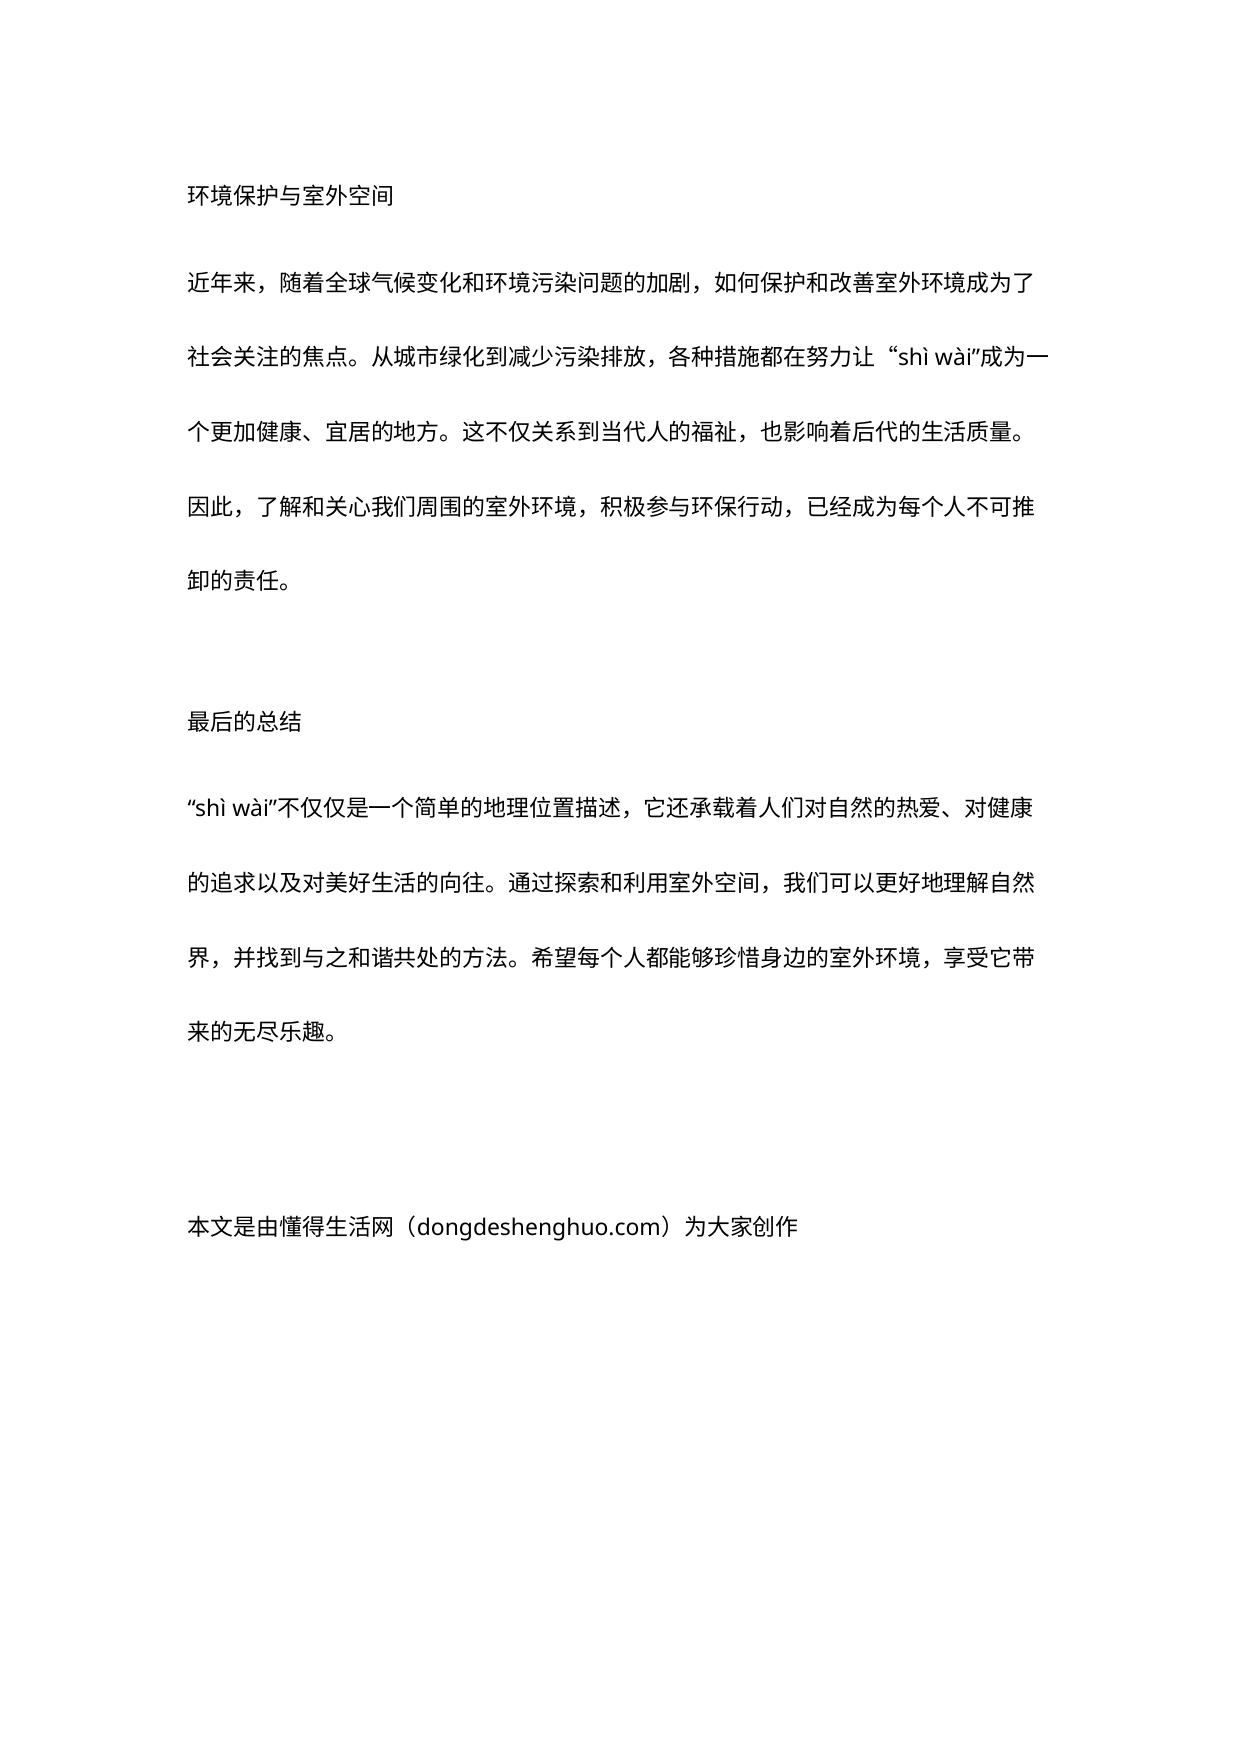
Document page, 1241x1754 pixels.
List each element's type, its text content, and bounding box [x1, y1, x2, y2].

text 近年来，随着全球气候变化和环境污染问题的加剧，如何保护和改善室外环境成为了社会关注的焦点。从城市绿化到减少污染排放，各种措施都在努力让“shì wài”成为一个更加健康、宜居的地方。这不仅关系到当代人的福祉，也影响着后代的生活质量。因此，了解和关心我们周围的室外环境，积极参与环保行动，已经成为每个人不可推卸的责任。 [187, 248, 1053, 612]
text 本文是由懂得生活网（dongdeshenghuo.com）为大家创作 [187, 1193, 1053, 1258]
text 最后的总结 [187, 688, 1053, 753]
text “shì wài”不仅仅是一个简单的地理位置描述，它还承载着人们对自然的热爱、对健康的追求以及对美好生活的向往。通过探索和利用室外空间，我们可以更好地理解自然界，并找到与之和谐共处的方法。希望每个人都能够珍惜身边的室外环境，享受它带来的无尽乐趣。 [187, 774, 1053, 1063]
text 环境保护与室外空间 [187, 162, 1053, 227]
